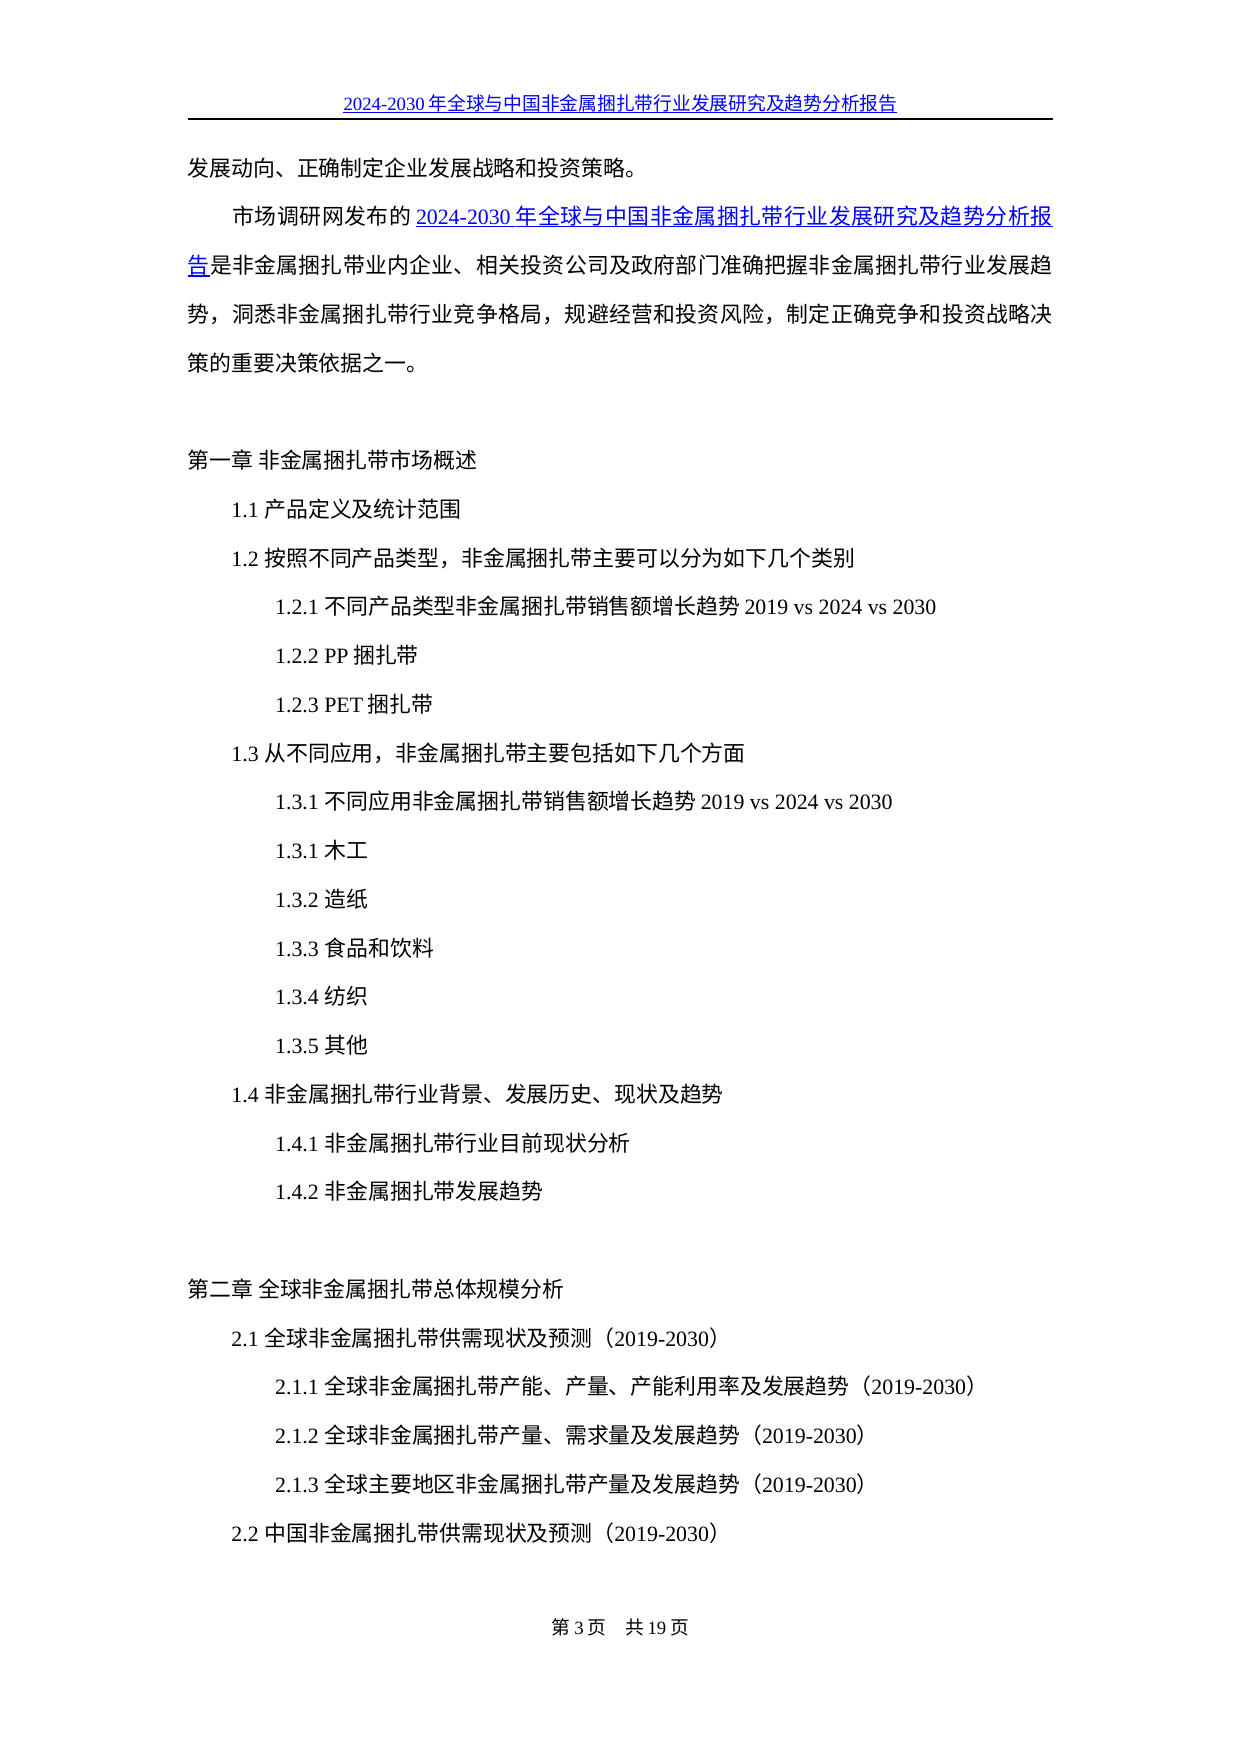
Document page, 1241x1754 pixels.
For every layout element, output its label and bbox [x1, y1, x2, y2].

text [187, 150, 1053, 1548]
